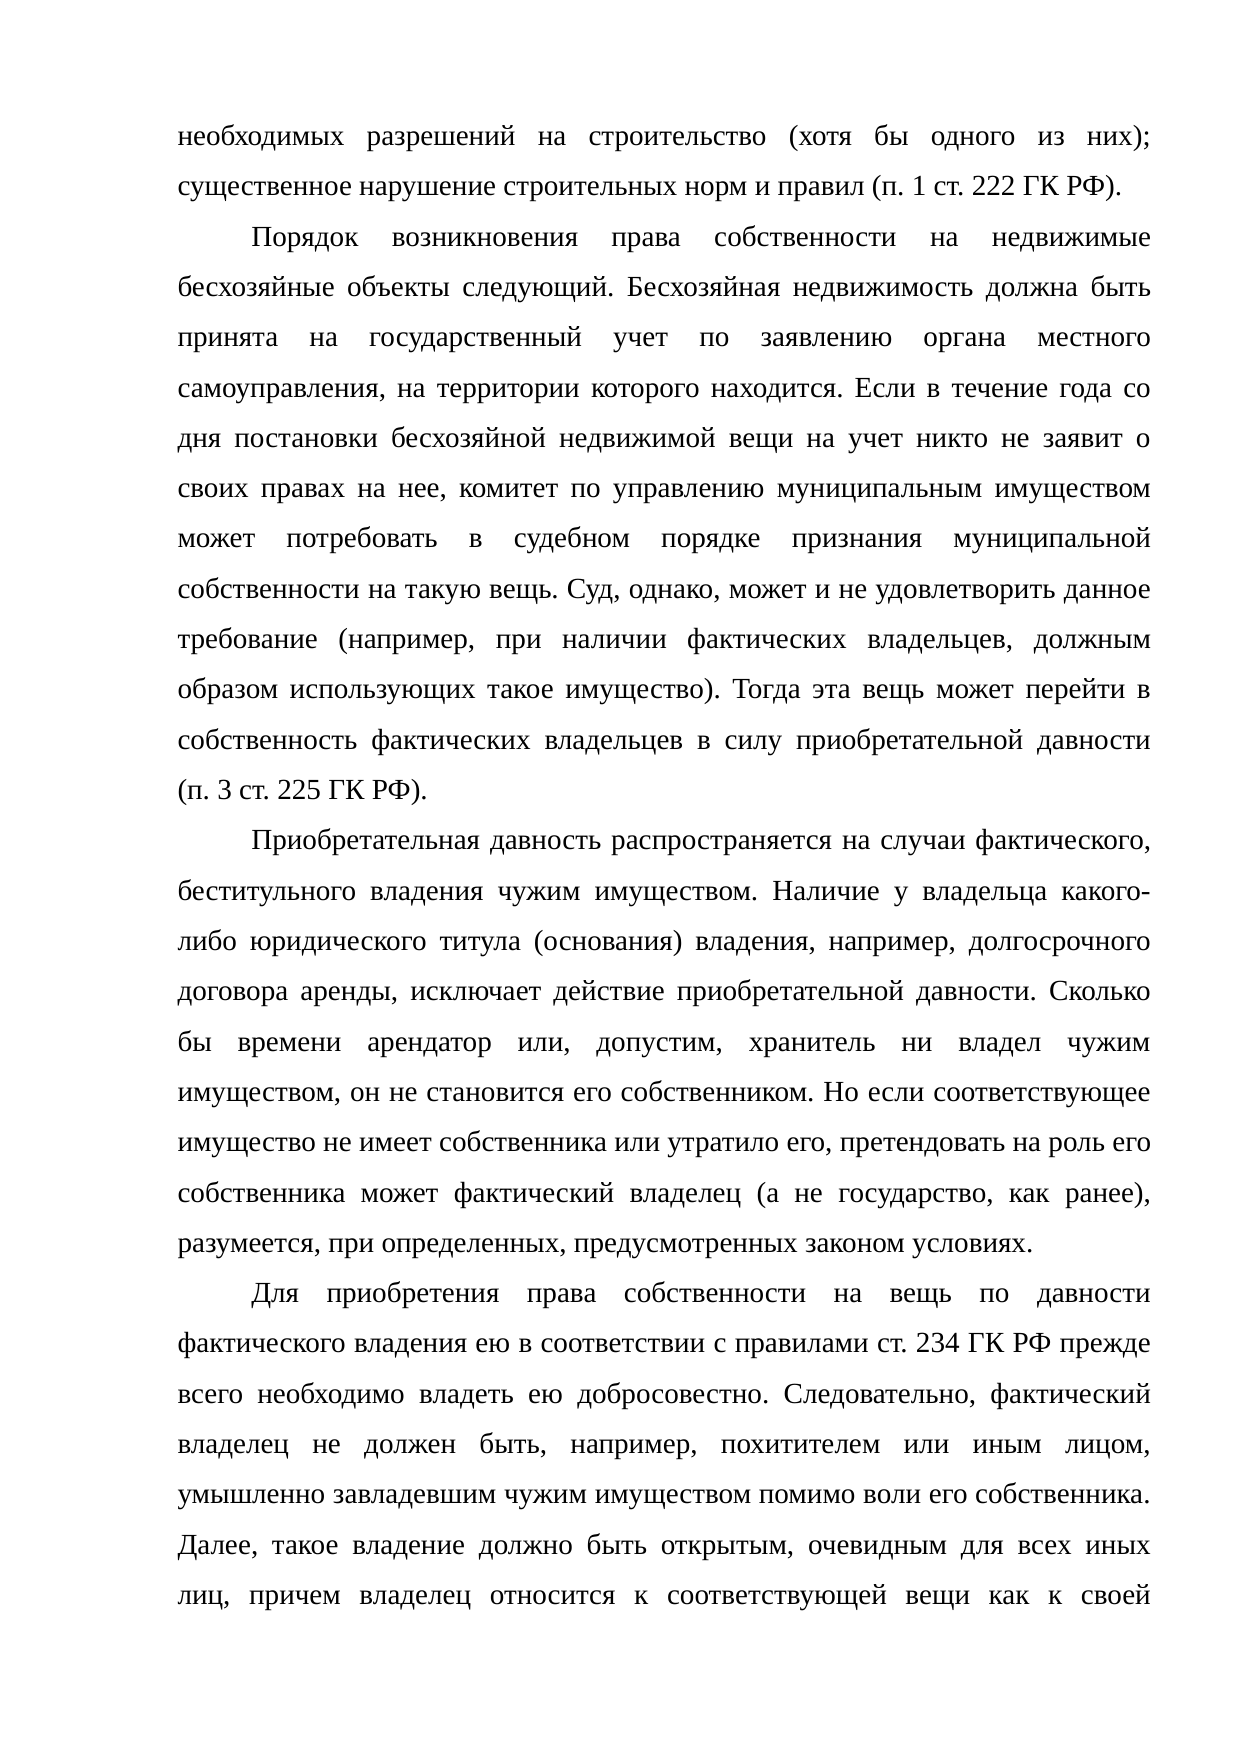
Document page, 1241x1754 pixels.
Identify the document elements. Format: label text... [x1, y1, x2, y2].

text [177, 118, 1152, 202]
text Приобретательная давность распространяется на случаи фактического, беститульного владения чужим имуществом. Наличие у владельца какого-либо юридического титула (основания) владения, например, долгосрочного договора аренды, исключает действие приобретательной давности. Сколько бы времени арендатор или, допустим, хранитель ни владел чужим имуществом, он не становится его собственником. Но если соответствующее имущество не имеет собственника или утратило его, претендовать на роль его собственника может фактический владелец (а не государство, как ранее), разумеется, при определенных, предусмотренных законом условиях. [177, 822, 1152, 1258]
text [177, 1275, 1152, 1611]
text Порядок возникновения права собственности на недвижимые бесхозяйные объекты следующий. Бесхозяйная недвижимость должна быть принята на государственный учет по заявлению органа местного самоуправления, на территории которого находится. Если в течение года со дня постановки бесхозяйной недвижимой вещи на учет никто не заявит о своих правах на нее, комитет по управлению муниципальным имуществом может потребовать в судебном порядке признания муниципальной собственности на такую вещь. Суд, однако, может и не удовлетворить данное требование (например, при наличии фактических владельцев, должным образом использующих такое имущество). Тогда эта вещь может перейти в собственность фактических владельцев в силу приобретательной давности (п. 3 ст. 225 ГК РФ). [177, 219, 1152, 806]
